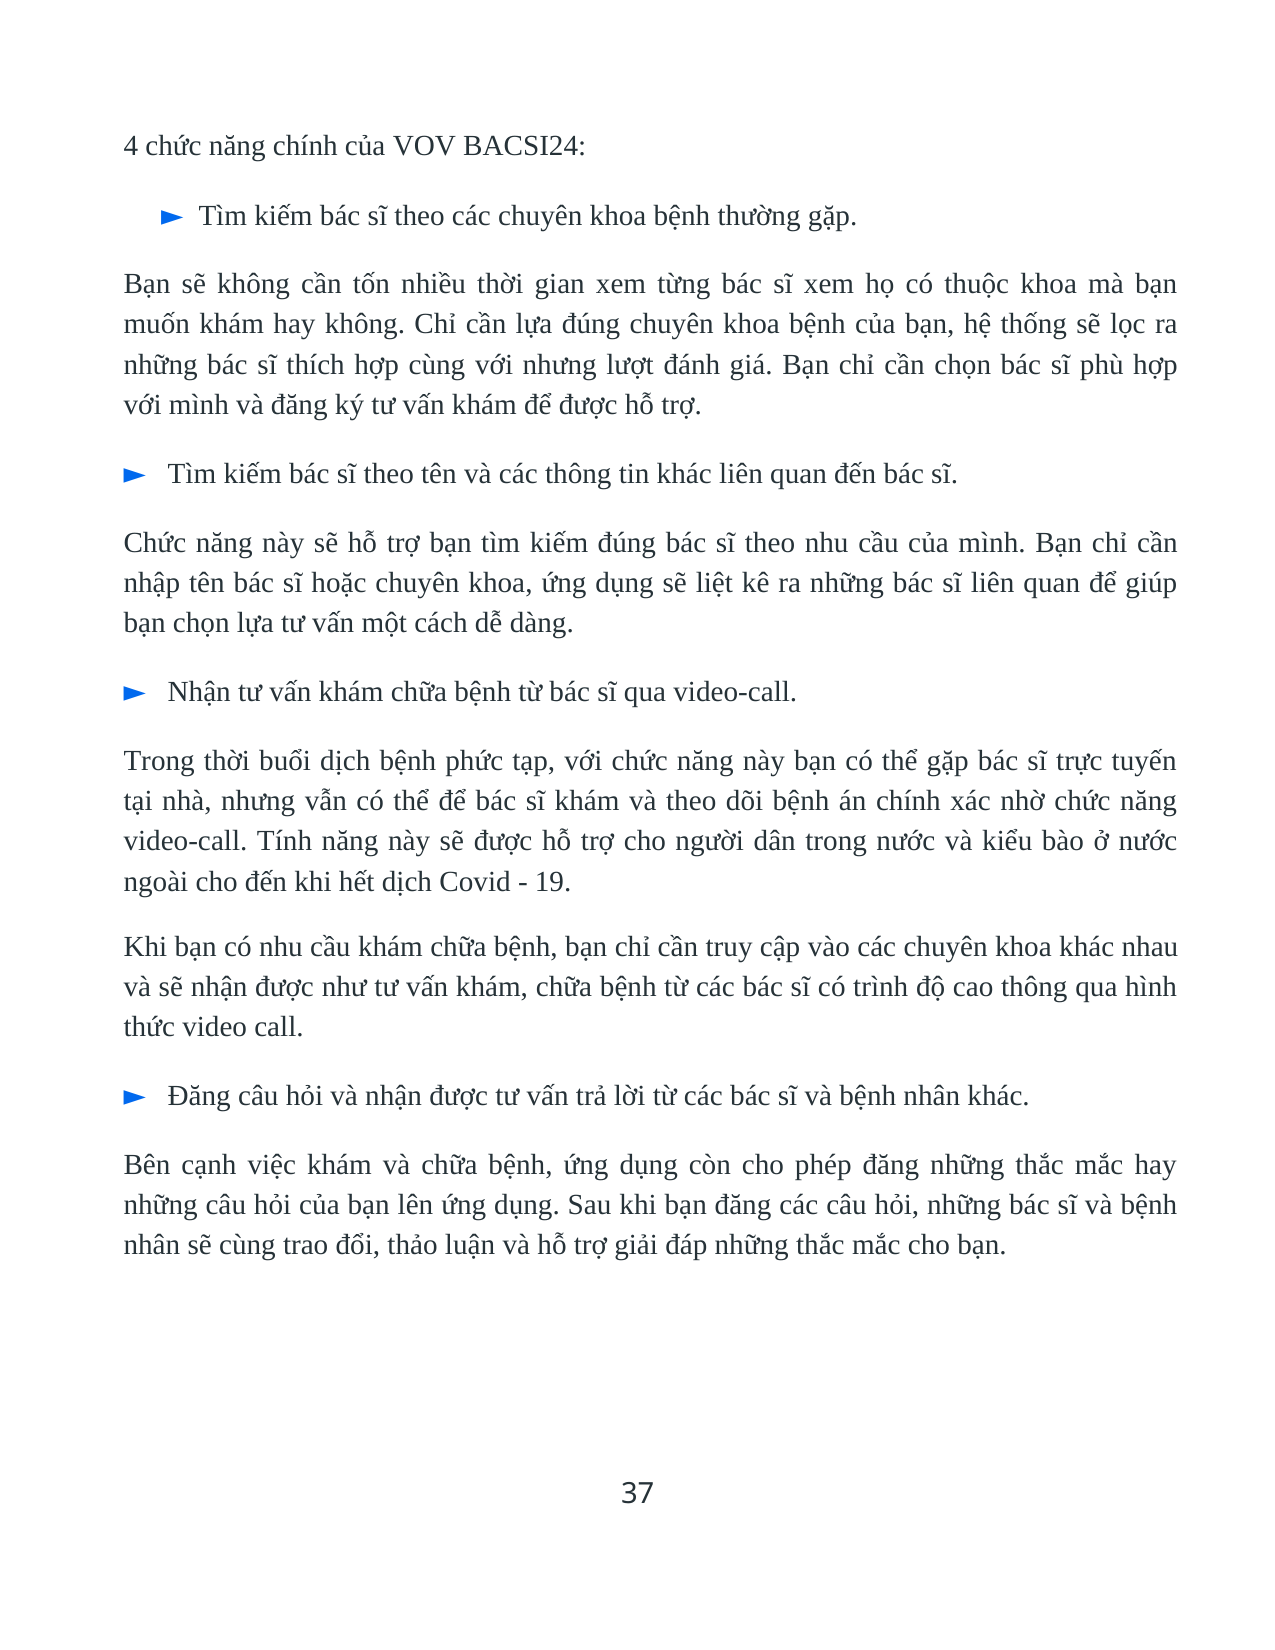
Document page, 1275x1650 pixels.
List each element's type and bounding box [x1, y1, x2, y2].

table_cell [112, 104, 1190, 1293]
